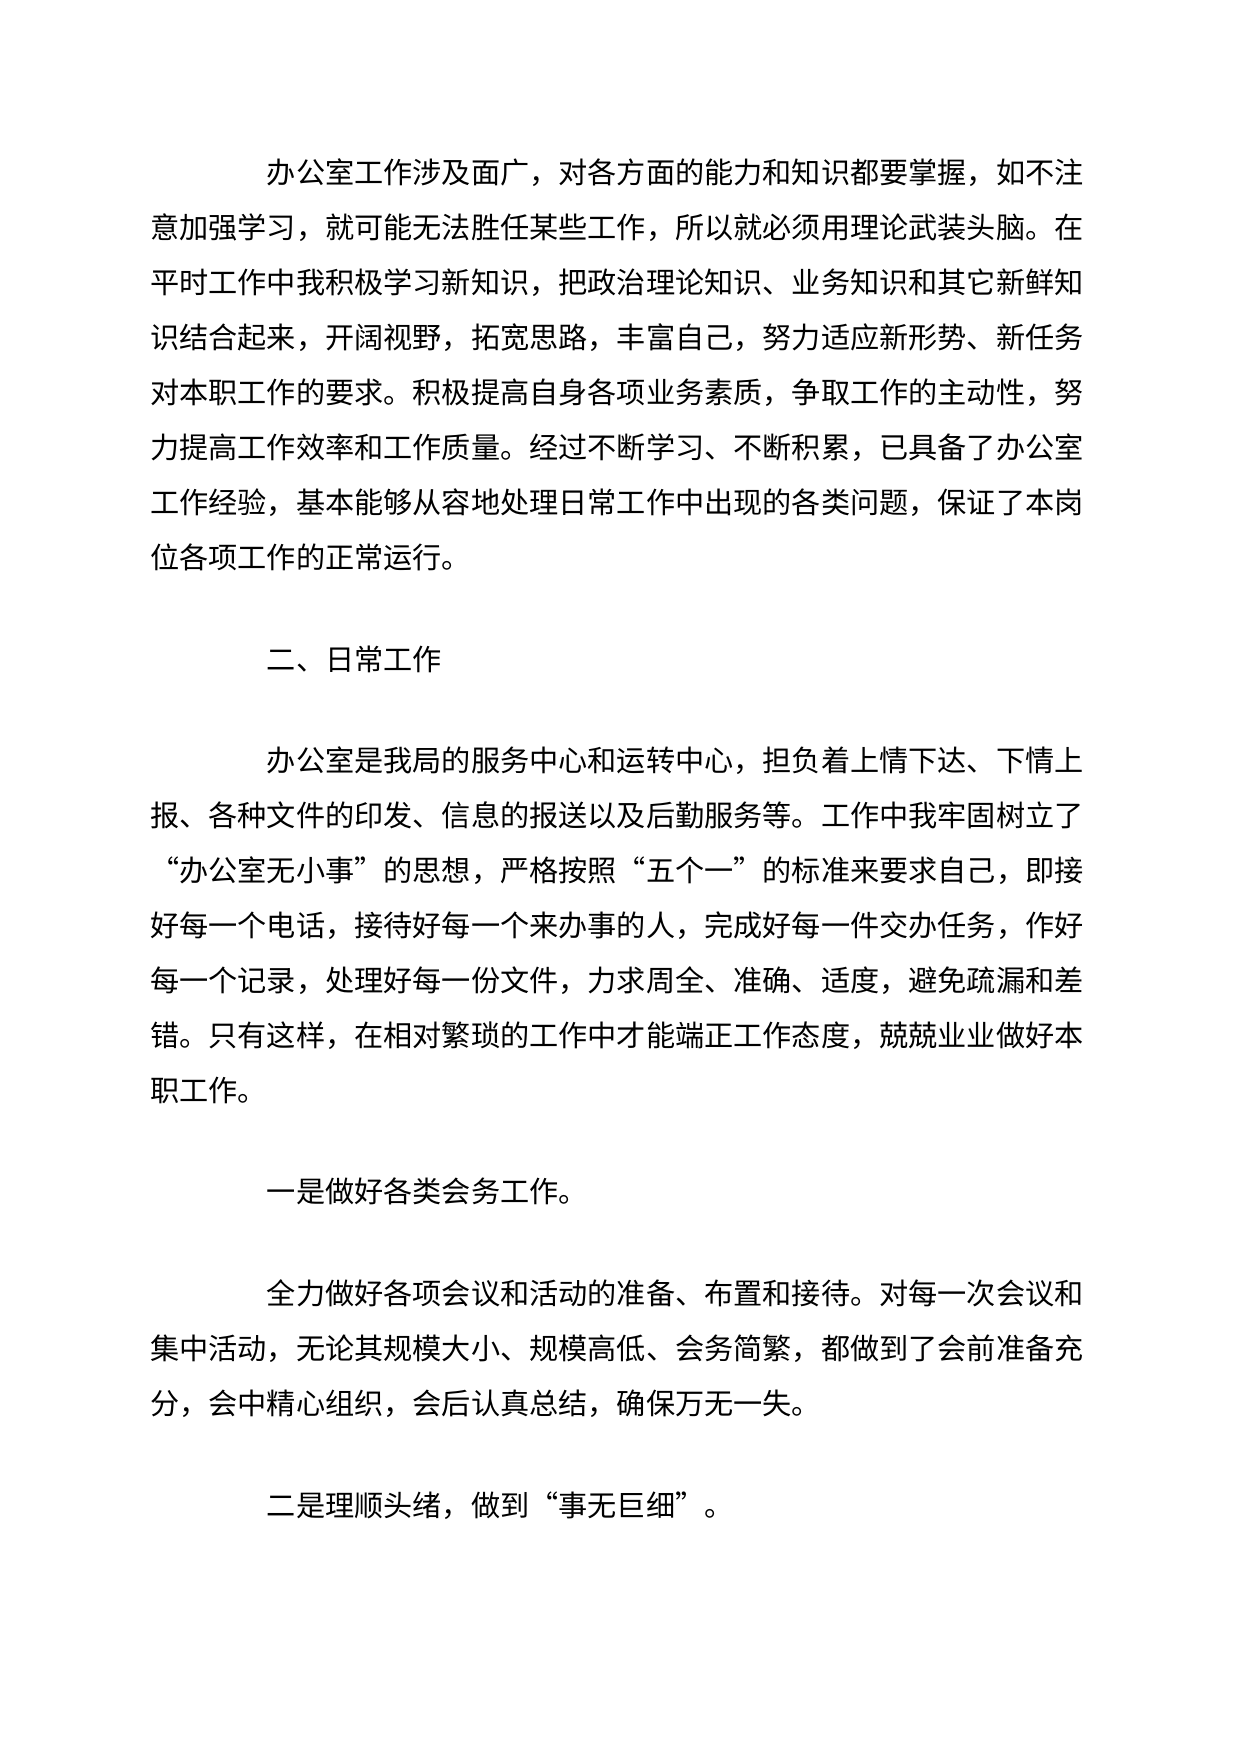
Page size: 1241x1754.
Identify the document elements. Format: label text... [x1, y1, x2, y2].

text 办公室工作涉及面广，对各方面的能力和知识都要掌握，如不注意加强学习，就可能无法胜任某些工作，所以就必须用理论武装头脑。在平时工作中我积极学习新知识，把政治理论知识、业务知识和其它新鲜知识结合起来，开阔视野，拓宽思路，丰富自己，努力适应新形势、新任务对本职工作的要求。积极提高自身各项业务素质，争取工作的主动性，努力提高工作效率和工作质量。经过不断学习、不断积累，已具备了办公室工作经验，基本能够从容地处理日常工作中出现的各类问题，保证了本岗位各项工作的正常运行。 [150, 150, 1090, 577]
text 二、日常工作 [150, 636, 1090, 678]
text 办公室是我局的服务中心和运转中心，担负着上情下达、下情上报、各种文件的印发、信息的报送以及后勤服务等。工作中我牢固树立了“办公室无小事”的思想，严格按照“五个一”的标准来要求自己，即接好每一个电话，接待好每一个来办事的人，完成好每一件交办任务，作好每一个记录，处理好每一份文件，力求周全、准确、适度，避免疏漏和差错。只有这样，在相对繁琐的工作中才能端正工作态度，兢兢业业做好本职工作。 [150, 738, 1090, 1109]
text 二是理顺头绪，做到“事无巨细”。 [150, 1482, 1090, 1524]
text 一是做好各类会务工作。 [150, 1169, 1090, 1211]
text 全力做好各项会议和活动的准备、布置和接待。对每一次会议和集中活动，无论其规模大小、规模高低、会务简繁，都做到了会前准备充分，会中精心组织，会后认真总结，确保万无一失。 [150, 1271, 1090, 1423]
